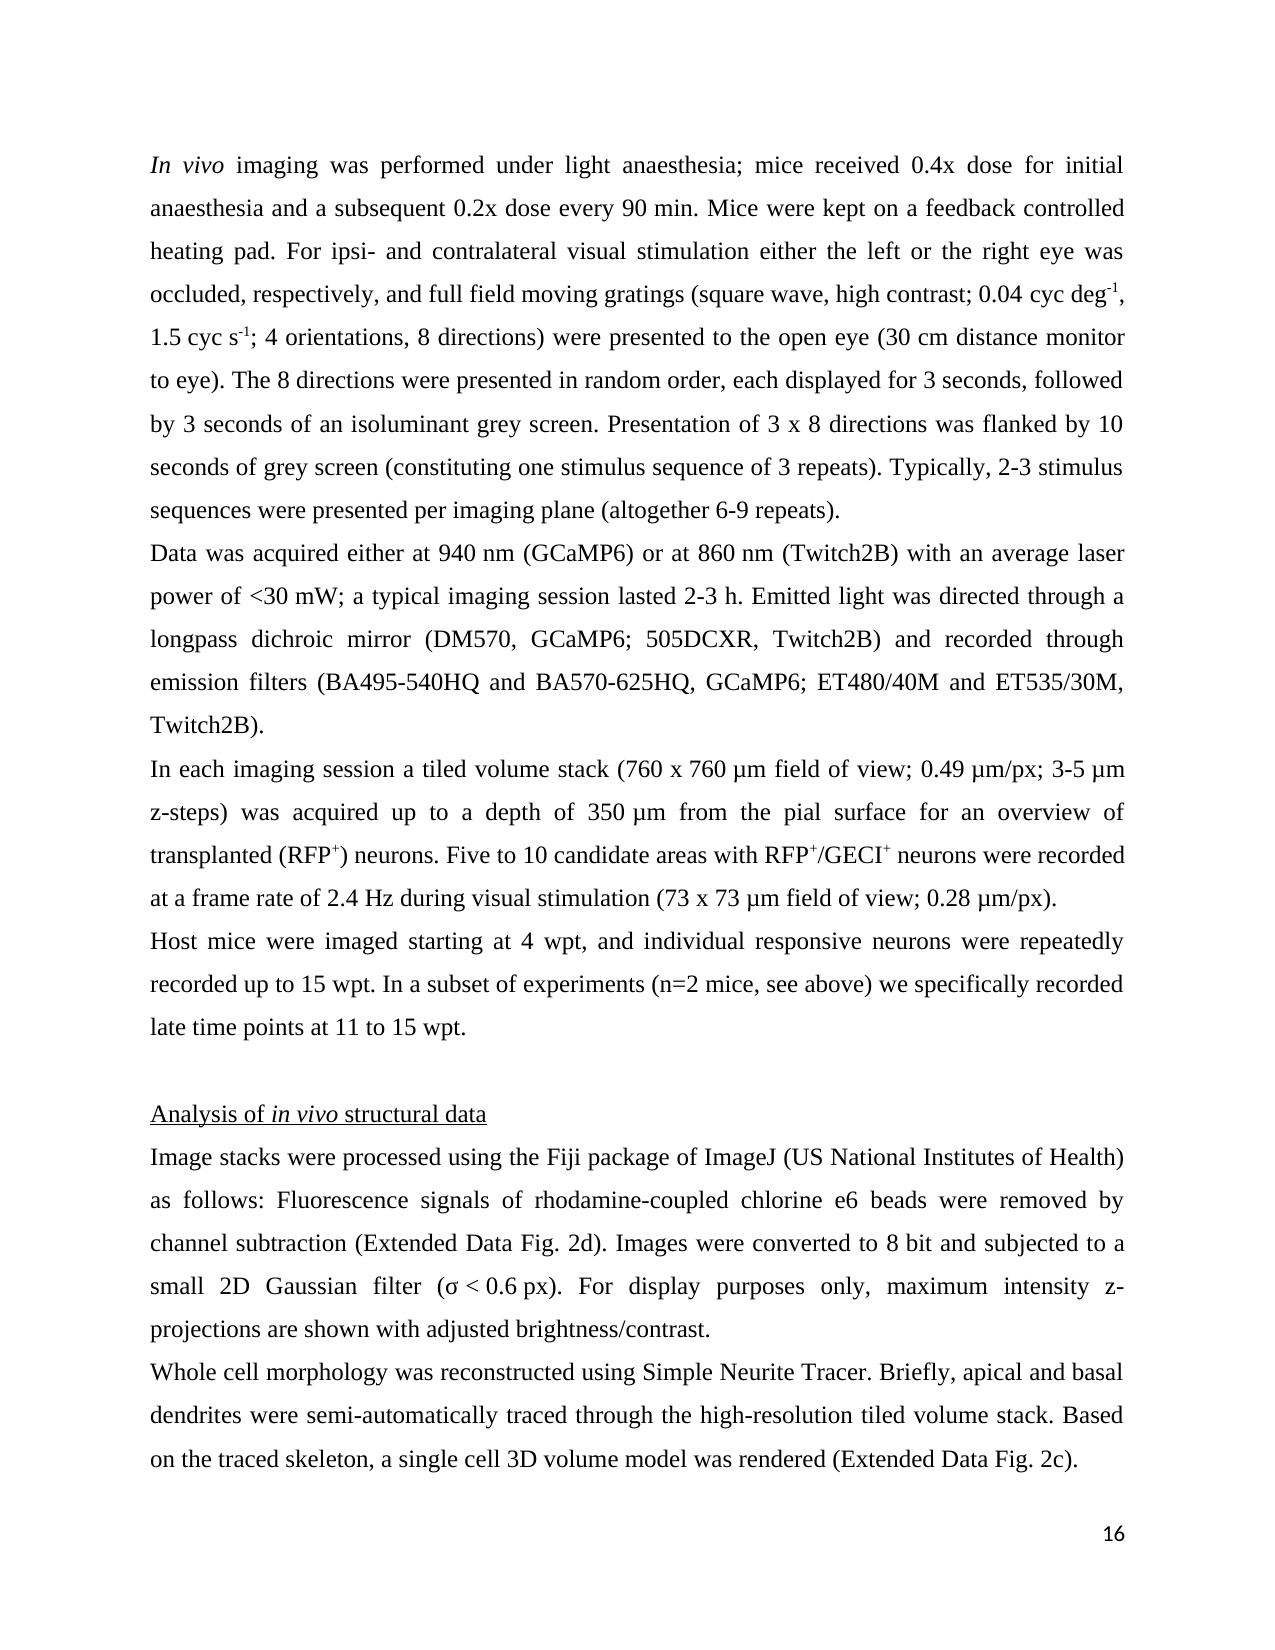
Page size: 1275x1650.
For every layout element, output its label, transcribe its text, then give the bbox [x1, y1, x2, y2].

text Whole cell morphology was reconstructed using Simple Neurite Tracer. Briefly, apical and basal dendrites were semi-automatically traced through the high-resolution tiled volume stack. Based on the traced skeleton, a single cell 3D volume model was rendered (Extended Data Fig. 2c). [150, 1357, 1125, 1472]
text In vivo imaging was performed under light anaesthesia; mice received 0.4x dose for initial anaesthesia and a subsequent 0.2x dose every 90 min. Mice were kept on a feedback controlled heating pad. For ipsi- and contralateral visual stimulation either the left or the right eye was occluded, respectively, and full field moving gratings (square wave, high contrast; 0.04 cyc deg-1, 1.5 cyc s-1; 4 orientations, 8 directions) were presented to the open eye (30 cm distance monitor to eye). The 8 directions were presented in random order, each displayed for 3 seconds, followed by 3 seconds of an isoluminant grey screen. Presentation of 3 x 8 directions was flanked by 10 seconds of grey screen (constituting one stimulus sequence of 3 repeats). Typically, 2-3 stimulus sequences were presented per imaging plane (altogether 6-9 repeats). [150, 150, 1125, 524]
text Host mice were imaged starting at 4 wpt, and individual responsive neurons were repeatedly recorded up to 15 wpt. In a subset of experiments (n=2 mice, see above) we specifically recorded late time points at 11 to 15 wpt. [150, 926, 1125, 1041]
text Image stacks were processed using the Fiji package of ImageJ (US National Institutes of Health) as follows: Fluorescence signals of rhodamine-coupled chlorine e6 beads were removed by channel subtraction (Extended Data Fig. 2d). Images were converted to 8 bit and subjected to a small 2D Gaussian filter (σ < 0.6 px). For display purposes only, maximum intensity z-projections are shown with adjusted brightness/contrast. [150, 1142, 1125, 1343]
text Analysis of in vivo structural data [150, 1099, 1125, 1127]
text In each imaging session a tiled volume stack (760 x 760 µm field of view; 0.49 µm/px; 3-5 µm z-steps) was acquired up to a depth of 350 µm from the pial surface for an overview of transplanted (RFP+) neurons. Five to 10 candidate areas with RFP+/GECI+ neurons were recorded at a frame rate of 2.4 Hz during visual stimulation (73 x 73 µm field of view; 0.28 µm/px). [150, 754, 1125, 912]
text Data was acquired either at 940 nm (GCaMP6) or at 860 nm (Twitch2B) with an average laser power of <30 mW; a typical imaging session lasted 2-3 h. Emitted light was directed through a longpass dichroic mirror (DM570, GCaMP6; 505DCXR, Twitch2B) and recorded through emission filters (BA495-540HQ and BA570-625HQ, GCaMP6; ET480/40M and ET535/30M, Twitch2B). [150, 538, 1125, 739]
